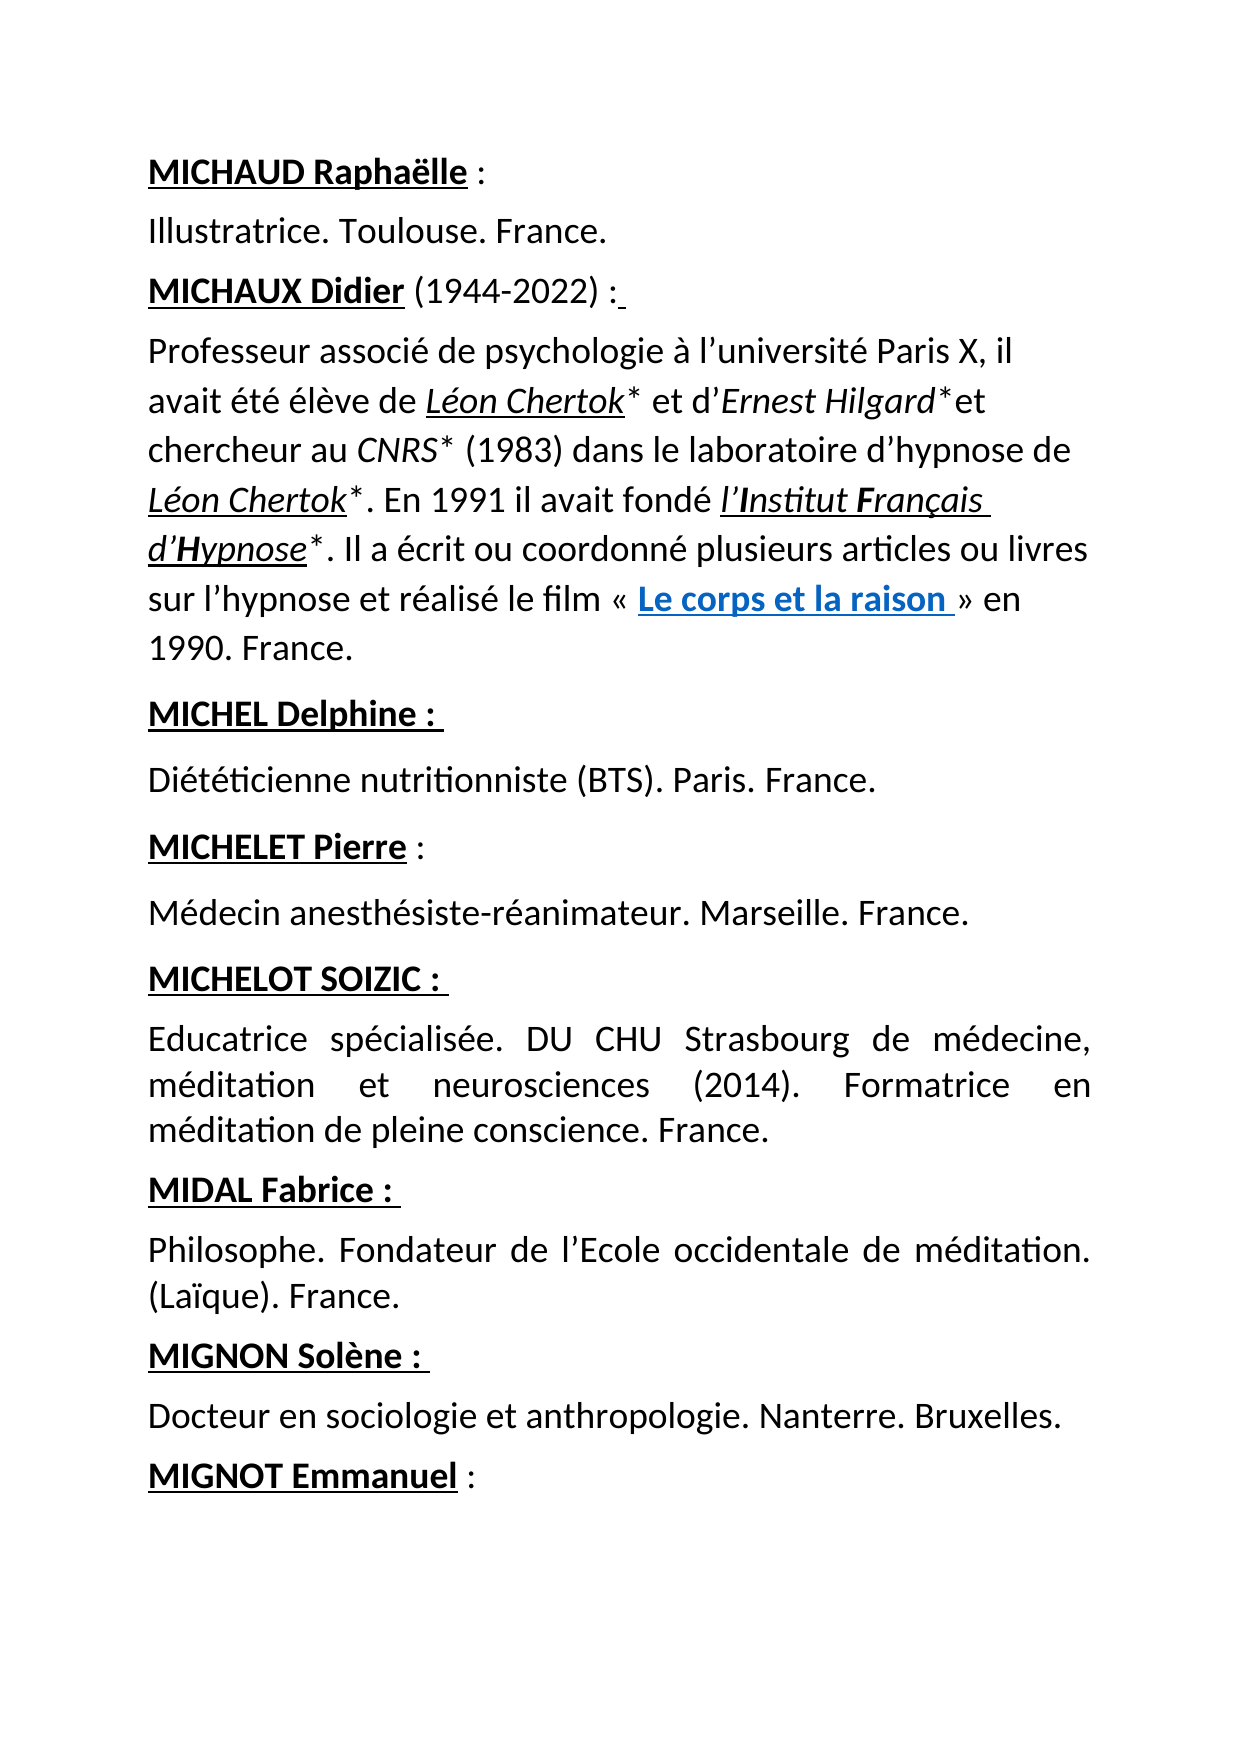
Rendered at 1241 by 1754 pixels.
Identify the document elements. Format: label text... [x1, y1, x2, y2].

text Diététicienne nutritionniste (BTS). Paris. France. [148, 756, 1093, 802]
text MICHAUX Didier (1944-2022) : [148, 267, 1093, 313]
text MICHELOT SOIZIC : [148, 955, 1093, 1001]
text Illustratrice. Toulouse. France. [148, 207, 1093, 253]
text MICHEL Delphine : [148, 690, 1093, 736]
text MIDAL Fabrice : [148, 1166, 1093, 1212]
text Médecin anesthésiste-réanimateur. Marseille. France. [148, 889, 1093, 934]
text Docteur en sociologie et anthropologie. Nanterre. Bruxelles. [148, 1392, 1093, 1438]
text Philosophe. Fondateur de l’Ecole occidentale de méditation. (Laïque). France. [148, 1226, 1093, 1318]
text MIGNON Solène : [148, 1332, 1093, 1378]
text Professeur associé de psychologie à l’université Paris X, il avait été élève de Léon Chertok* et d’Ernest Hilgard*et chercheur au CNRS* (1983) dans le laboratoire d’hypnose de Léon Chertok*. En 1991 il avait fondé l’Institut Français d’Hypnose*. Il a écrit ou coordonné plusieurs articles ou livres sur l’hypnose et réalisé le film « Le corps et la raison » en 1990. France. [148, 327, 1093, 670]
text MICHAUD Raphaëlle : [148, 148, 1093, 193]
text MIGNOT Emmanuel : [148, 1452, 1093, 1498]
text Educatrice spécialisée. DU CHU Strasbourg de médecine, méditation et neurosciences (2014). Formatrice en méditation de pleine conscience. France. [148, 1015, 1093, 1152]
text MICHELET Pierre : [148, 823, 1093, 868]
